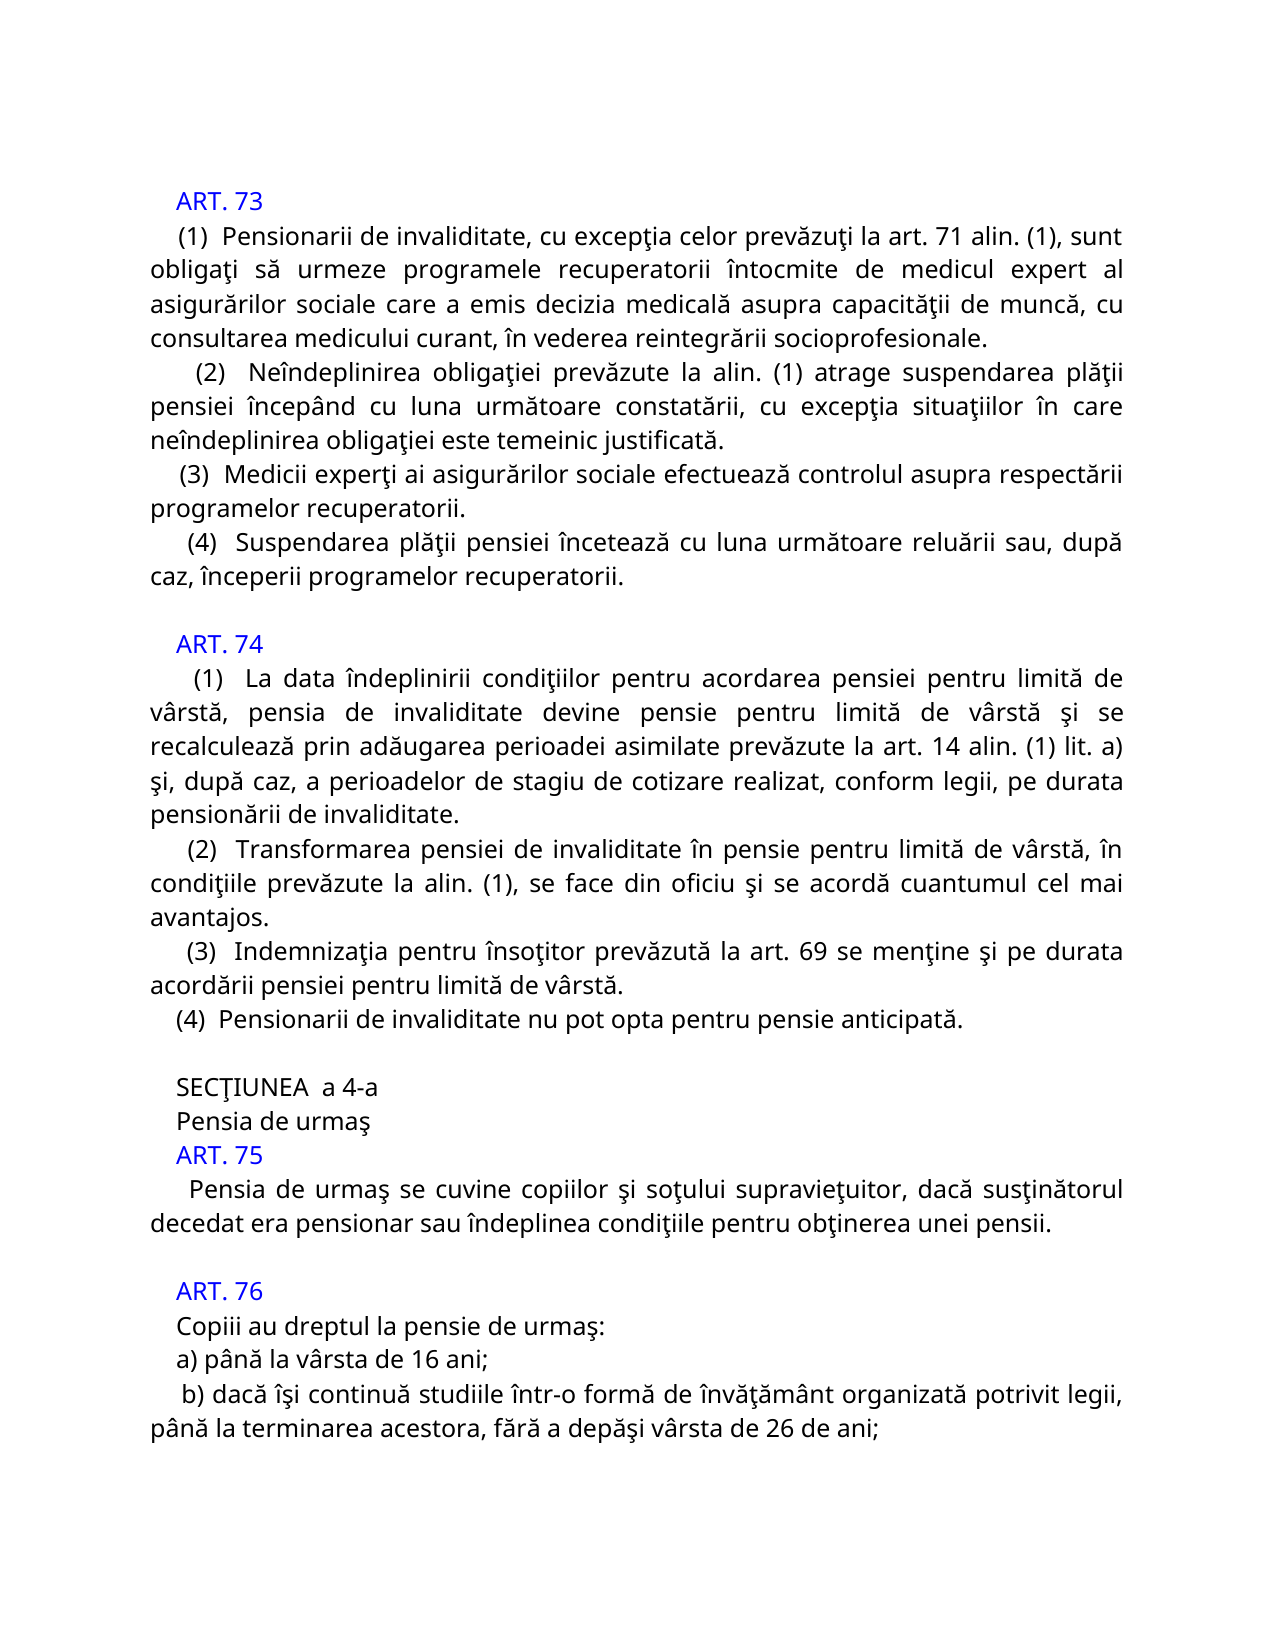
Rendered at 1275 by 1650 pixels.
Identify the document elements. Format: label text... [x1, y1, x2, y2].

text Pensia de urmaş [150, 1104, 1125, 1138]
text (2) Neîndeplinirea obligaţiei prevăzute la alin. (1) atrage suspendarea plăţii pensiei începând cu luna următoare constatării, cu excepţia situaţiilor în care neîndeplinirea obligaţiei este temeinic justificată. [150, 354, 1125, 457]
text a) până la vârsta de 16 ani; [150, 1342, 1125, 1376]
text (4) Suspendarea plăţii pensiei încetează cu luna următoare reluării sau, după caz, începerii programelor recuperatorii. [150, 525, 1125, 593]
text Pensia de urmaş se cuvine copiilor şi soţului supravieţuitor, dacă susţinătorul decedat era pensionar sau îndeplinea condiţiile pentru obţinerea unei pensii. [150, 1172, 1125, 1240]
text SECŢIUNEA a 4-a [150, 1070, 1125, 1104]
text ART. 76 [150, 1274, 1125, 1308]
text Copiii au dreptul la pensie de urmaş: [150, 1308, 1125, 1342]
text (4) Pensionarii de invaliditate nu pot opta pentru pensie anticipată. [150, 1002, 1125, 1036]
text (1) La data îndeplinirii condiţiilor pentru acordarea pensiei pentru limită de vârstă, pensia de invaliditate devine pensie pentru limită de vârstă şi se recalculează prin adăugarea perioadei asimilate prevăzute la art. 14 alin. (1) lit. a) şi, după caz, a perioadelor de stagiu de cotizare realizat, conform legii, pe durata pensionării de invaliditate. [150, 661, 1125, 831]
text ART. 73 [150, 184, 1125, 218]
text (1) Pensionarii de invaliditate, cu excepţia celor prevăzuţi la art. 71 alin. (1), sunt obligaţi să urmeze programele recuperatorii întocmite de medicul expert al asigurărilor sociale care a emis decizia medicală asupra capacităţii de muncă, cu consultarea medicului curant, în vederea reintegrării socioprofesionale. [150, 218, 1125, 354]
text b) dacă îşi continuă studiile într-o formă de învăţământ organizată potrivit legii, până la terminarea acestora, fără a depăşi vârsta de 26 de ani; [150, 1376, 1125, 1444]
text ART. 75 [150, 1138, 1125, 1172]
text (3) Medicii experţi ai asigurărilor sociale efectuează controlul asupra respectării programelor recuperatorii. [150, 457, 1125, 525]
text ART. 74 [150, 627, 1125, 661]
text (2) Transformarea pensiei de invaliditate în pensie pentru limită de vârstă, în condiţiile prevăzute la alin. (1), se face din oficiu şi se acordă cuantumul cel mai avantajos. [150, 831, 1125, 933]
text (3) Indemnizaţia pentru însoţitor prevăzută la art. 69 se menţine şi pe durata acordării pensiei pentru limită de vârstă. [150, 933, 1125, 1002]
